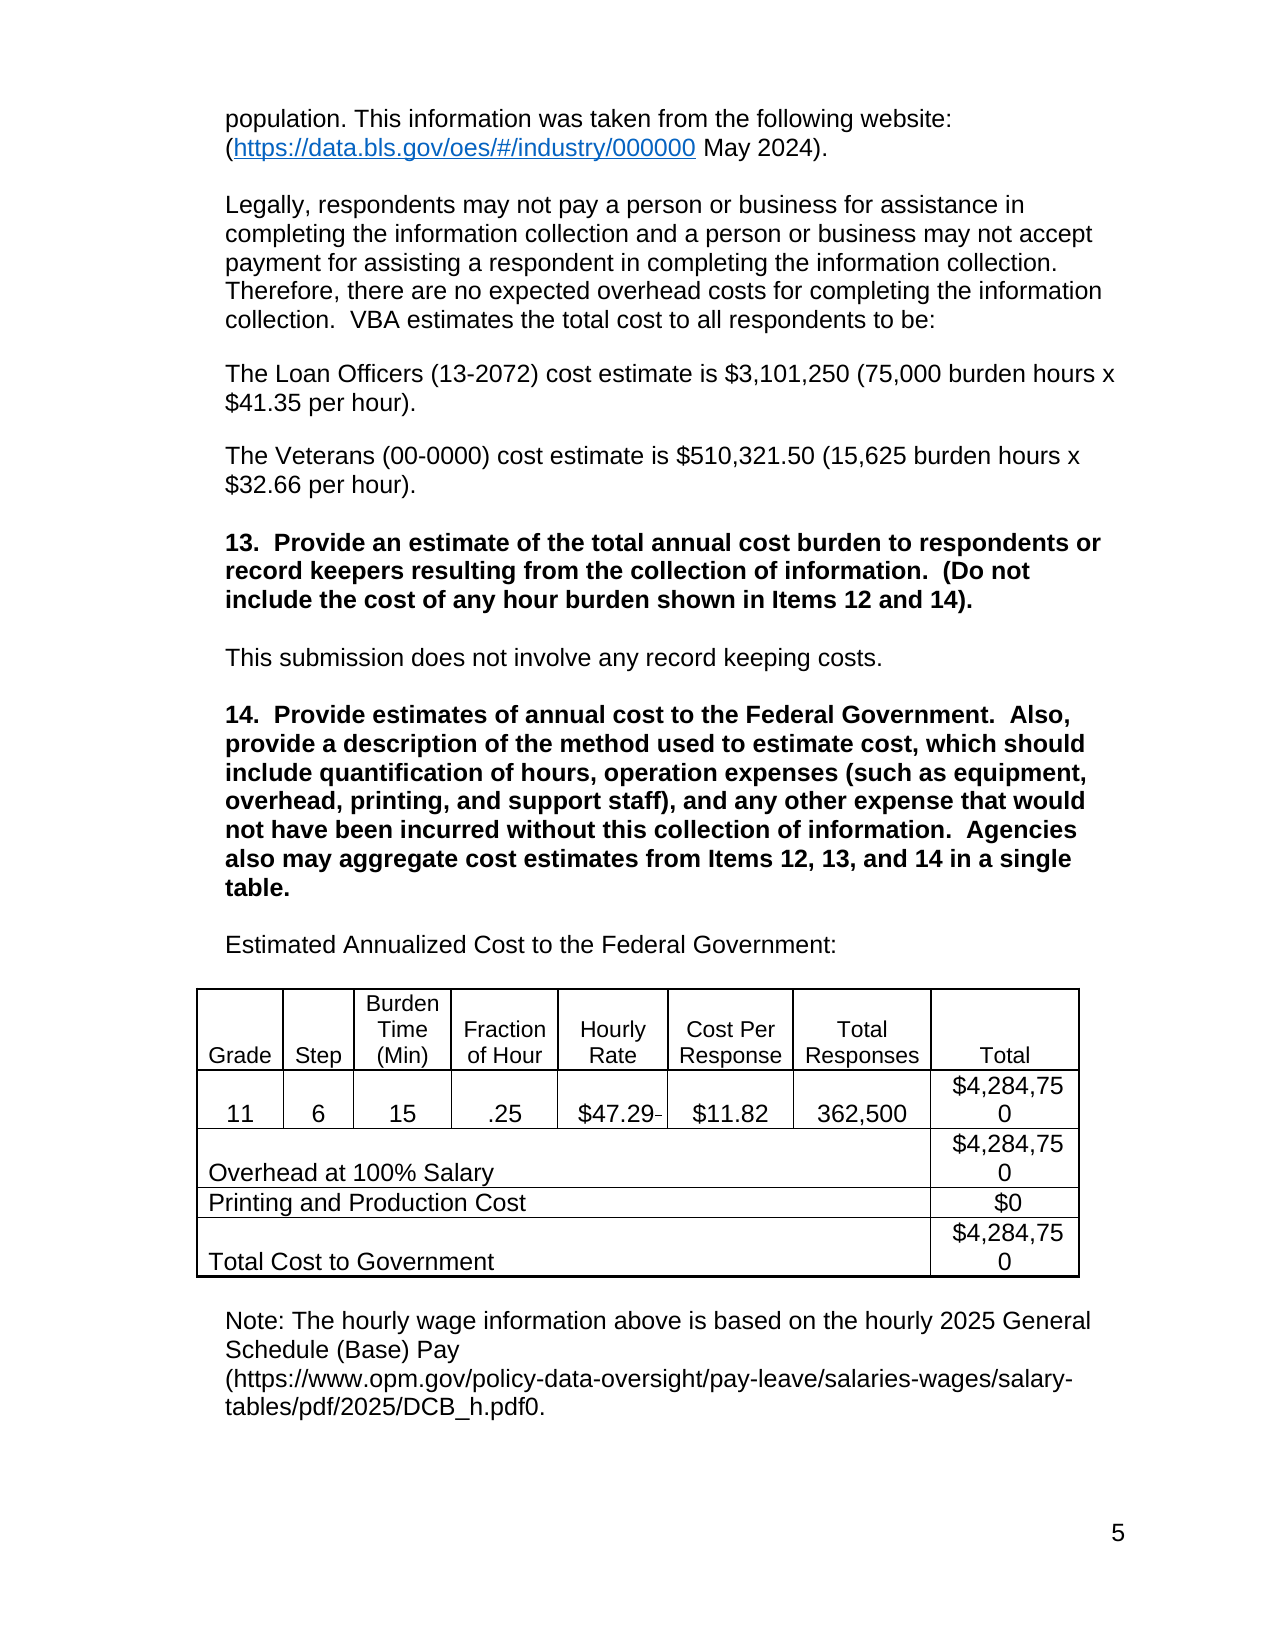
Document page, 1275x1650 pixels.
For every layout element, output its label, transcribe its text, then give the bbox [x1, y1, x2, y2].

table_cell Overhead at 100% Salary [198, 1129, 930, 1187]
table_header Fraction of Hour [452, 990, 557, 1069]
table_cell Total Cost to Government [198, 1218, 930, 1275]
text This submission does not involve any record keeping costs. [197, 642, 1125, 671]
table_cell $0 [931, 1188, 1078, 1217]
table_cell $47.29 [558, 1071, 667, 1128]
table_cell Printing and Production Cost [198, 1188, 930, 1217]
table_cell 362,500 [794, 1071, 930, 1128]
table_cell $4,284,750 [931, 1218, 1078, 1275]
text Note: The hourly wage information above is based on the hourly 2025 General Schedule (Base) Pay (https://www.opm.gov/policy-data-oversight/pay-leave/salaries-wages/salary-tables/pdf/2025/DCB_h.pdf0. [225, 1306, 1125, 1421]
table_cell $4,284,750 [931, 1129, 1078, 1187]
table_cell $4,284,750 [931, 1071, 1078, 1128]
table_cell 11 [198, 1071, 283, 1128]
table_cell $11.82 [668, 1071, 793, 1128]
table_cell .25 [452, 1071, 557, 1128]
text The Veterans (00-0000) cost estimate is $510,321.50 (15,625 burden hours x $32.66 per hour). [225, 441, 1125, 499]
table_header Step [284, 990, 353, 1069]
table_header Total [932, 990, 1078, 1069]
table_header Burden Time (Min) [355, 990, 450, 1069]
table_header Hourly Rate [559, 990, 667, 1069]
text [225, 104, 1125, 161]
text 14. Provide estimates of annual cost to the Federal Government. Also, provide a description of the method used to estimate cost, which should include quantification of hours, operation expenses (such as equipment, overhead, printing, and support staff), and any other expense that would not have been incurred without this collection of information. Agencies also may aggregate cost estimates from Items 12, 13, and 14 in a single table. [225, 700, 1125, 901]
table_cell 15 [354, 1071, 451, 1128]
text The Loan Officers (13-2072) cost estimate is $3,101,250 (75,000 burden hours x $41.35 per hour). [225, 359, 1125, 416]
table_header Grade [198, 990, 282, 1069]
text Legally, respondents may not pay a person or business for assistance in completing the information collection and a person or business may not accept payment for assisting a respondent in completing the information collection. Therefore, there are no expected overhead costs for completing the information collection. VBA estimates the total cost to all respondents to be: [225, 190, 1125, 334]
table_cell 6 [284, 1071, 353, 1128]
text 13. Provide an estimate of the total annual cost burden to respondents or record keepers resulting from the collection of information. (Do not include the cost of any hour burden shown in Items 12 and 14). [225, 527, 1125, 614]
text Estimated Annualized Cost to the Federal Government: [206, 930, 1125, 959]
table_header Total Responses [794, 990, 930, 1069]
table_header Cost Per Response [669, 990, 792, 1069]
